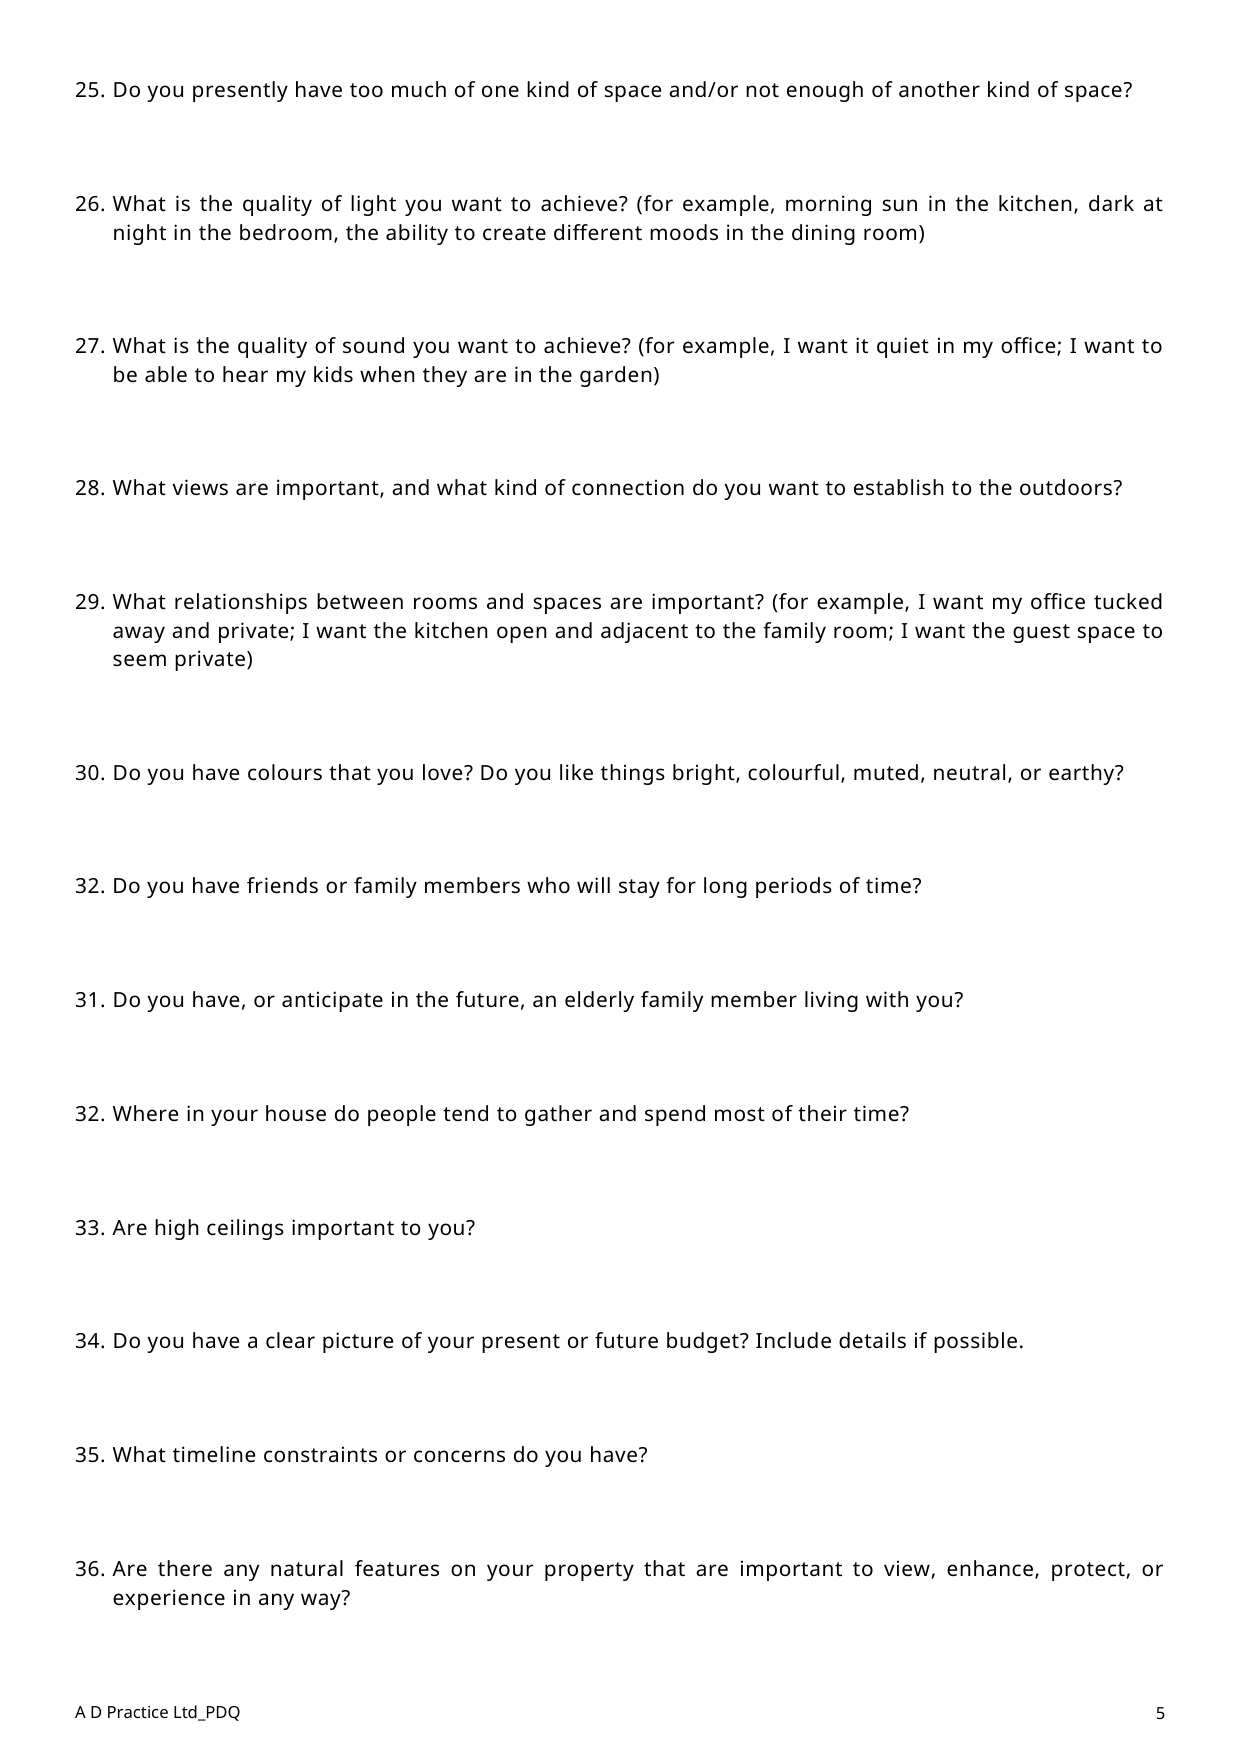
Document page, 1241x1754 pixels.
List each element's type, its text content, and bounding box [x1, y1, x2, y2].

list Do you presently have too much of one kind of space and/or not enough of another kind of space? [75, 75, 1165, 104]
list Are there any natural features on your property that are important to view, enhance, protect, or experience in any way? [75, 1554, 1165, 1611]
list Where in your house do people tend to gather and spend most of their time? [75, 1099, 1165, 1128]
list Are high ceilings important to you? [75, 1213, 1165, 1241]
list What views are important, and what kind of connection do you want to establish to the outdoors? [75, 473, 1165, 502]
list What relationships between rooms and spaces are important? (for example, I want my office tucked away and private; I want the kitchen open and adjacent to the family room; I want the guest space to seem private) [75, 587, 1165, 673]
list Do you have a clear picture of your present or future budget? Include details if possible. [75, 1327, 1165, 1355]
list Do you have colours that you love? Do you like things bright, colourful, muted, neutral, or earthy? [75, 758, 1165, 786]
text 32. Do you have friends or family members who will stay for long periods of time? [75, 872, 1165, 900]
list Do you have, or anticipate in the future, an elderly family member living with you? [75, 985, 1165, 1014]
list What is the quality of sound you want to achieve? (for example, I want it quiet in my office; I want to be able to hear my kids when they are in the garden) [75, 331, 1165, 388]
list What is the quality of light you want to achieve? (for example, morning sun in the kitchen, dark at night in the bedroom, the ability to create different moods in the dining room) [75, 189, 1165, 246]
list What timeline constraints or concerns do you have? [75, 1440, 1165, 1469]
